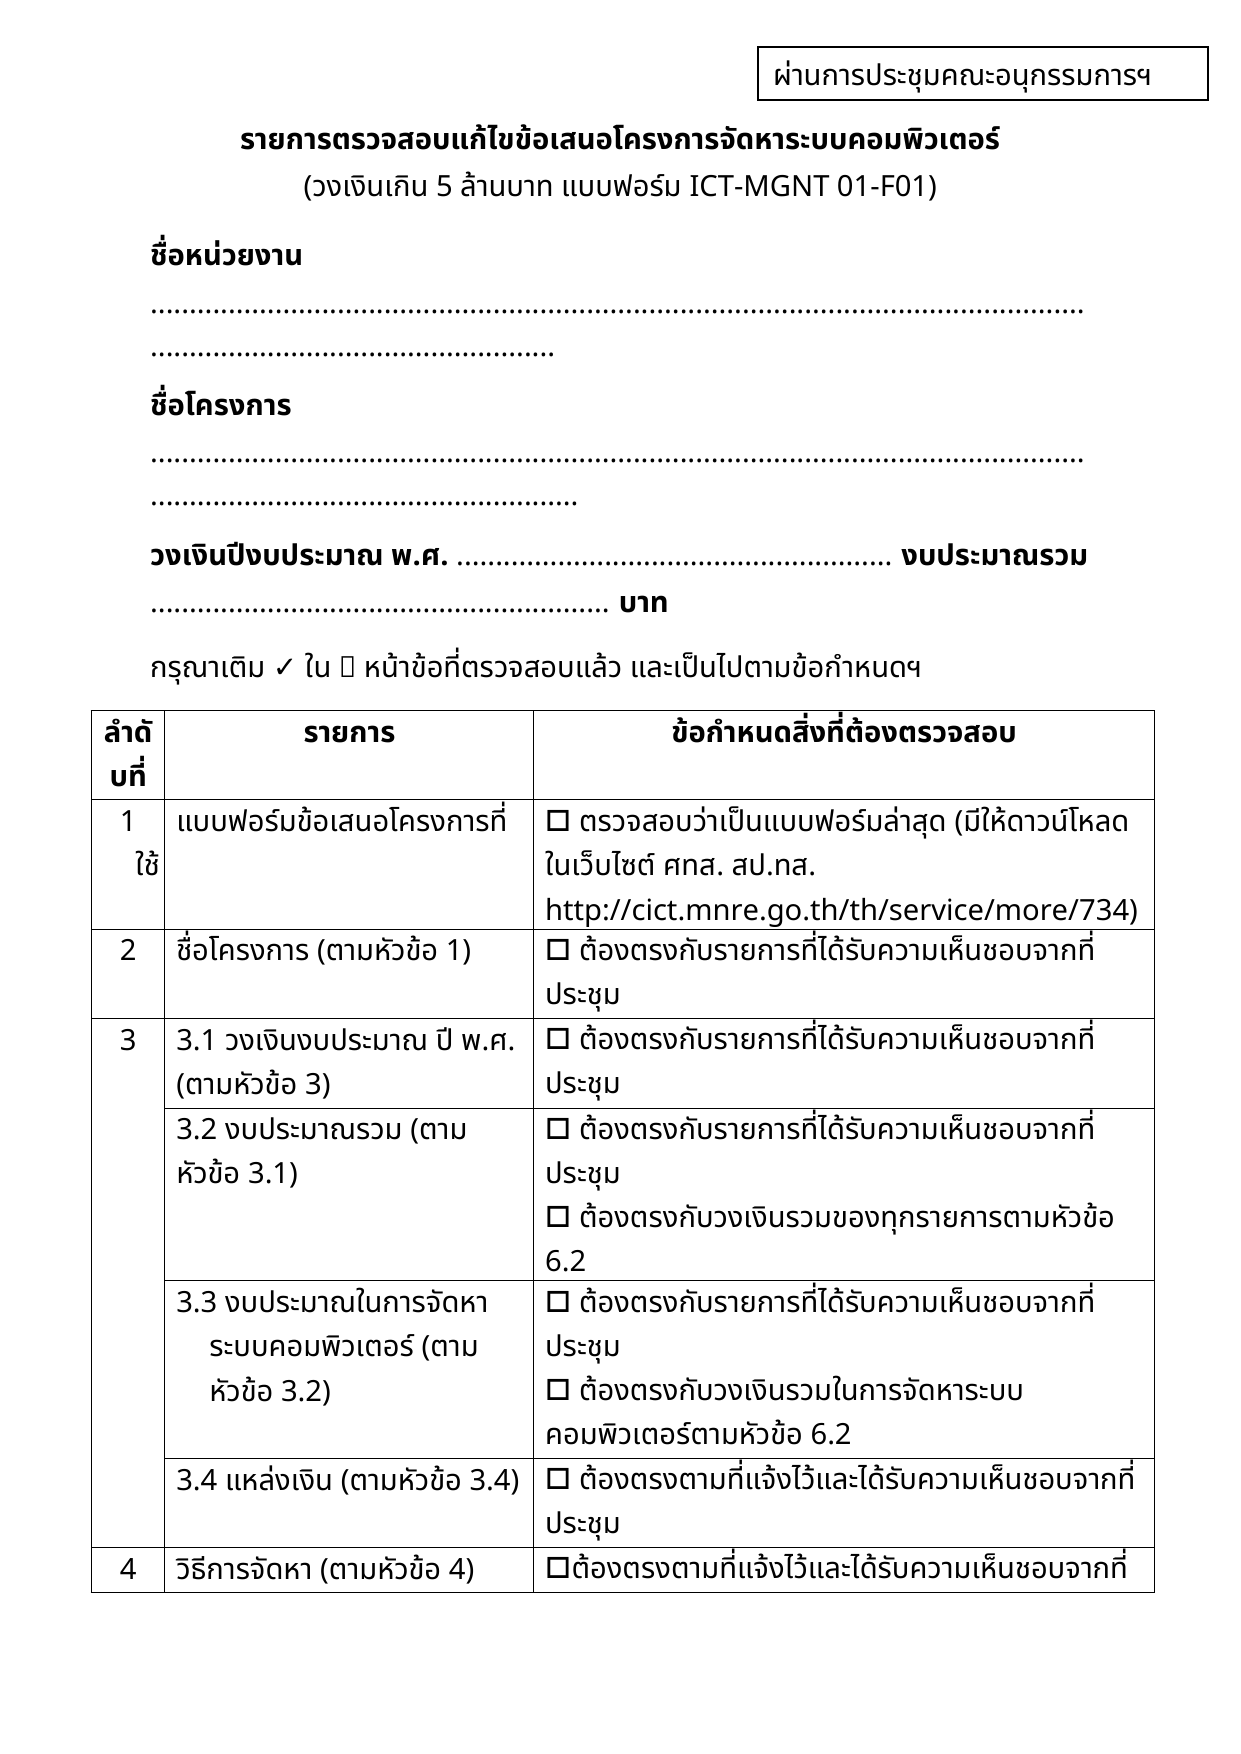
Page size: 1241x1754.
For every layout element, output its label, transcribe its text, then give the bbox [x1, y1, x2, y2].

table_cell 3.4 แหล่งเงิน (ตามหัวข้อ 3.4) [165, 1459, 533, 1547]
text วงเงินปีงบประมาณ พ.ศ. ........................................................ งบประมาณรวม ........................................................... บาท [150, 534, 1090, 626]
table_cell 4 [92, 1548, 164, 1592]
table_cell 3.3 งบประมาณในการจัดหาระบบคอมพิวเตอร์ (ตามหัวข้อ 3.2) [165, 1281, 533, 1458]
text (วงเงินเกิน 5 ล้านบาท แบบฟอร์ม ICT-MGNT 01-F01) [150, 166, 1090, 210]
table_cell ชื่อโครงการ (ตามหัวข้อ 1) [165, 930, 533, 1018]
table_cell ต้องตรงกับรายการที่ได้รับความเห็นชอบจากที่ประชุม [534, 1019, 1154, 1107]
table_cell แบบฟอร์มข้อเสนอโครงการที่ใช้ [165, 800, 533, 929]
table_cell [534, 1548, 1154, 1592]
table_cell 3.1 วงเงินงบประมาณ ปี พ.ศ. (ตามหัวข้อ 3) [165, 1019, 533, 1107]
text รายการตรวจสอบแก้ไขข้อเสนอโครงการจัดหาระบบคอมพิวเตอร์ [150, 118, 1090, 162]
table_cell 3.2 งบประมาณรวม (ตามหัวข้อ 3.1) [165, 1109, 533, 1280]
table_header ข้อกำหนดสิ่งที่ต้องตรวจสอบ [534, 711, 1154, 799]
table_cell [534, 1459, 1154, 1547]
text กรุณาเติม ✓ ใน หน้าข้อที่ตรวจสอบแล้ว และเป็นไปตามข้อกำหนดฯ [150, 646, 1090, 690]
table_header รายการ [165, 711, 533, 799]
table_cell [165, 1548, 533, 1592]
table_cell ตรวจสอบว่าเป็นแบบฟอร์มล่าสุด (มีให้ดาวน์โหลดในเว็บไซต์ ศทส. สป.ทส. http://cict.mnre.go.th/th/service/more/734) [534, 800, 1154, 929]
text ชื่อโครงการ ............................................................................................................................................................................... [150, 384, 1090, 514]
table_cell 3 [92, 1019, 164, 1547]
table_header ลำดับที่ [92, 711, 164, 799]
table_cell ต้องตรงกับรายการที่ได้รับความเห็นชอบจากที่ประชุม [534, 930, 1154, 1018]
table_cell ต้องตรงกับรายการที่ได้รับความเห็นชอบจากที่ประชุม ต้องตรงกับวงเงินรวมของทุกรายการตามหัวข้อ 6.2 [534, 1109, 1154, 1280]
table_cell 1 [92, 800, 164, 929]
text ชื่อหน่วยงาน ............................................................................................................................................................................ [150, 235, 1090, 364]
table_cell ต้องตรงกับรายการที่ได้รับความเห็นชอบจากที่ประชุม ต้องตรงกับวงเงินรวมในการจัดหาระบบคอมพิวเตอร์ตามหัวข้อ 6.2 [534, 1281, 1154, 1458]
table_cell 2 [92, 930, 164, 1018]
